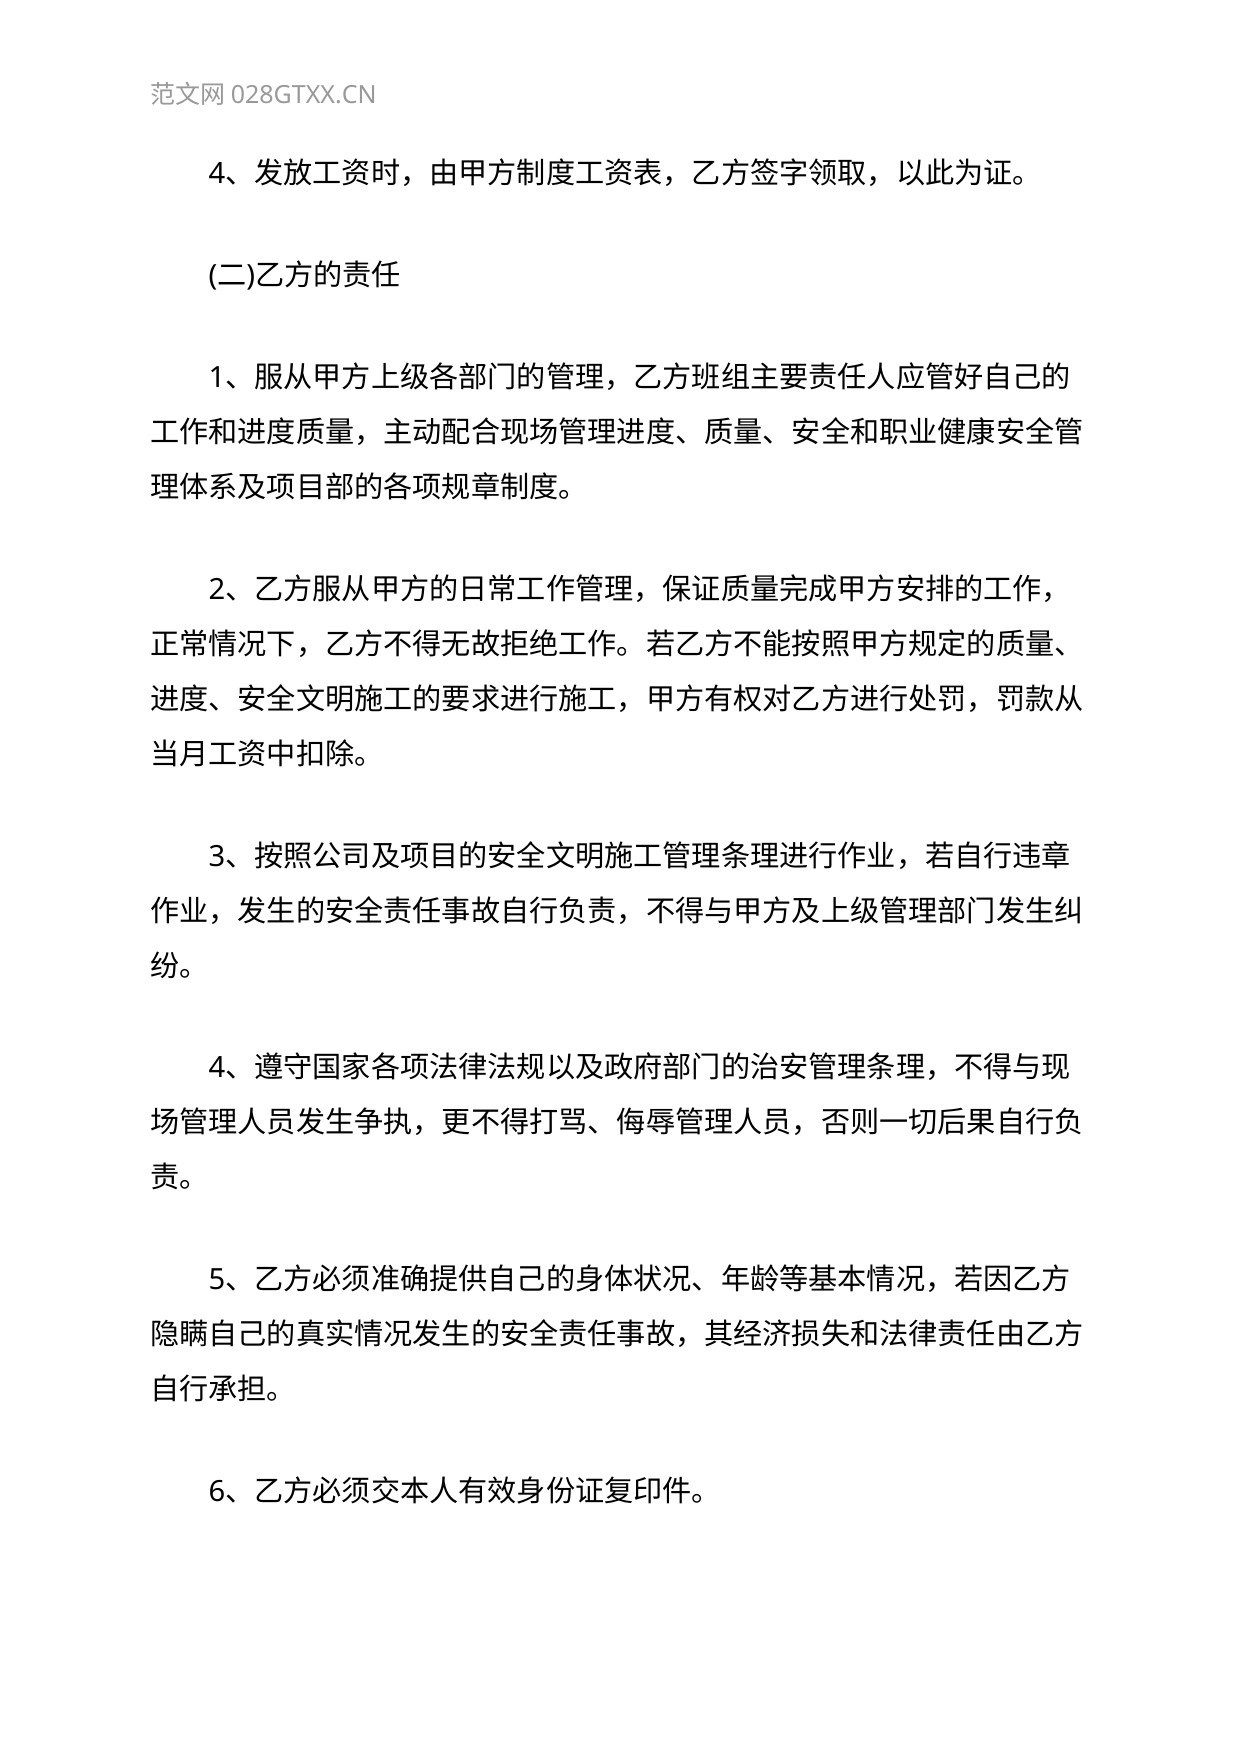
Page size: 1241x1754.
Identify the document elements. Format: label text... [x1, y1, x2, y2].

text 1、服从甲方上级各部门的管理，乙方班组主要责任人应管好自己的工作和进度质量，主动配合现场管理进度、质量、安全和职业健康安全管理体系及项目部的各项规章制度。 [150, 354, 1090, 506]
text 6、乙方必须交本人有效身份证复印件。 [150, 1467, 1090, 1509]
text 2、乙方服从甲方的日常工作管理，保证质量完成甲方安排的工作，正常情况下，乙方不得无故拒绝工作。若乙方不能按照甲方规定的质量、进度、安全文明施工的要求进行施工，甲方有权对乙方进行处罚，罚款从当月工资中扣除。 [150, 566, 1090, 773]
text 3、按照公司及项目的安全文明施工管理条理进行作业，若自行违章作业，发生的安全责任事故自行负责，不得与甲方及上级管理部门发生纠纷。 [150, 832, 1090, 984]
text (二)乙方的责任 [150, 252, 1090, 294]
text 4、发放工资时，由甲方制度工资表，乙方签字领取，以此为证。 [150, 150, 1090, 192]
text 4、遵守国家各项法律法规以及政府部门的治安管理条理，不得与现场管理人员发生争执，更不得打骂、侮辱管理人员，否则一切后果自行负责。 [150, 1044, 1090, 1196]
text 5、乙方必须准确提供自己的身体状况、年龄等基本情况，若因乙方隐瞒自己的真实情况发生的安全责任事故，其经济损失和法律责任由乙方自行承担。 [150, 1256, 1090, 1408]
